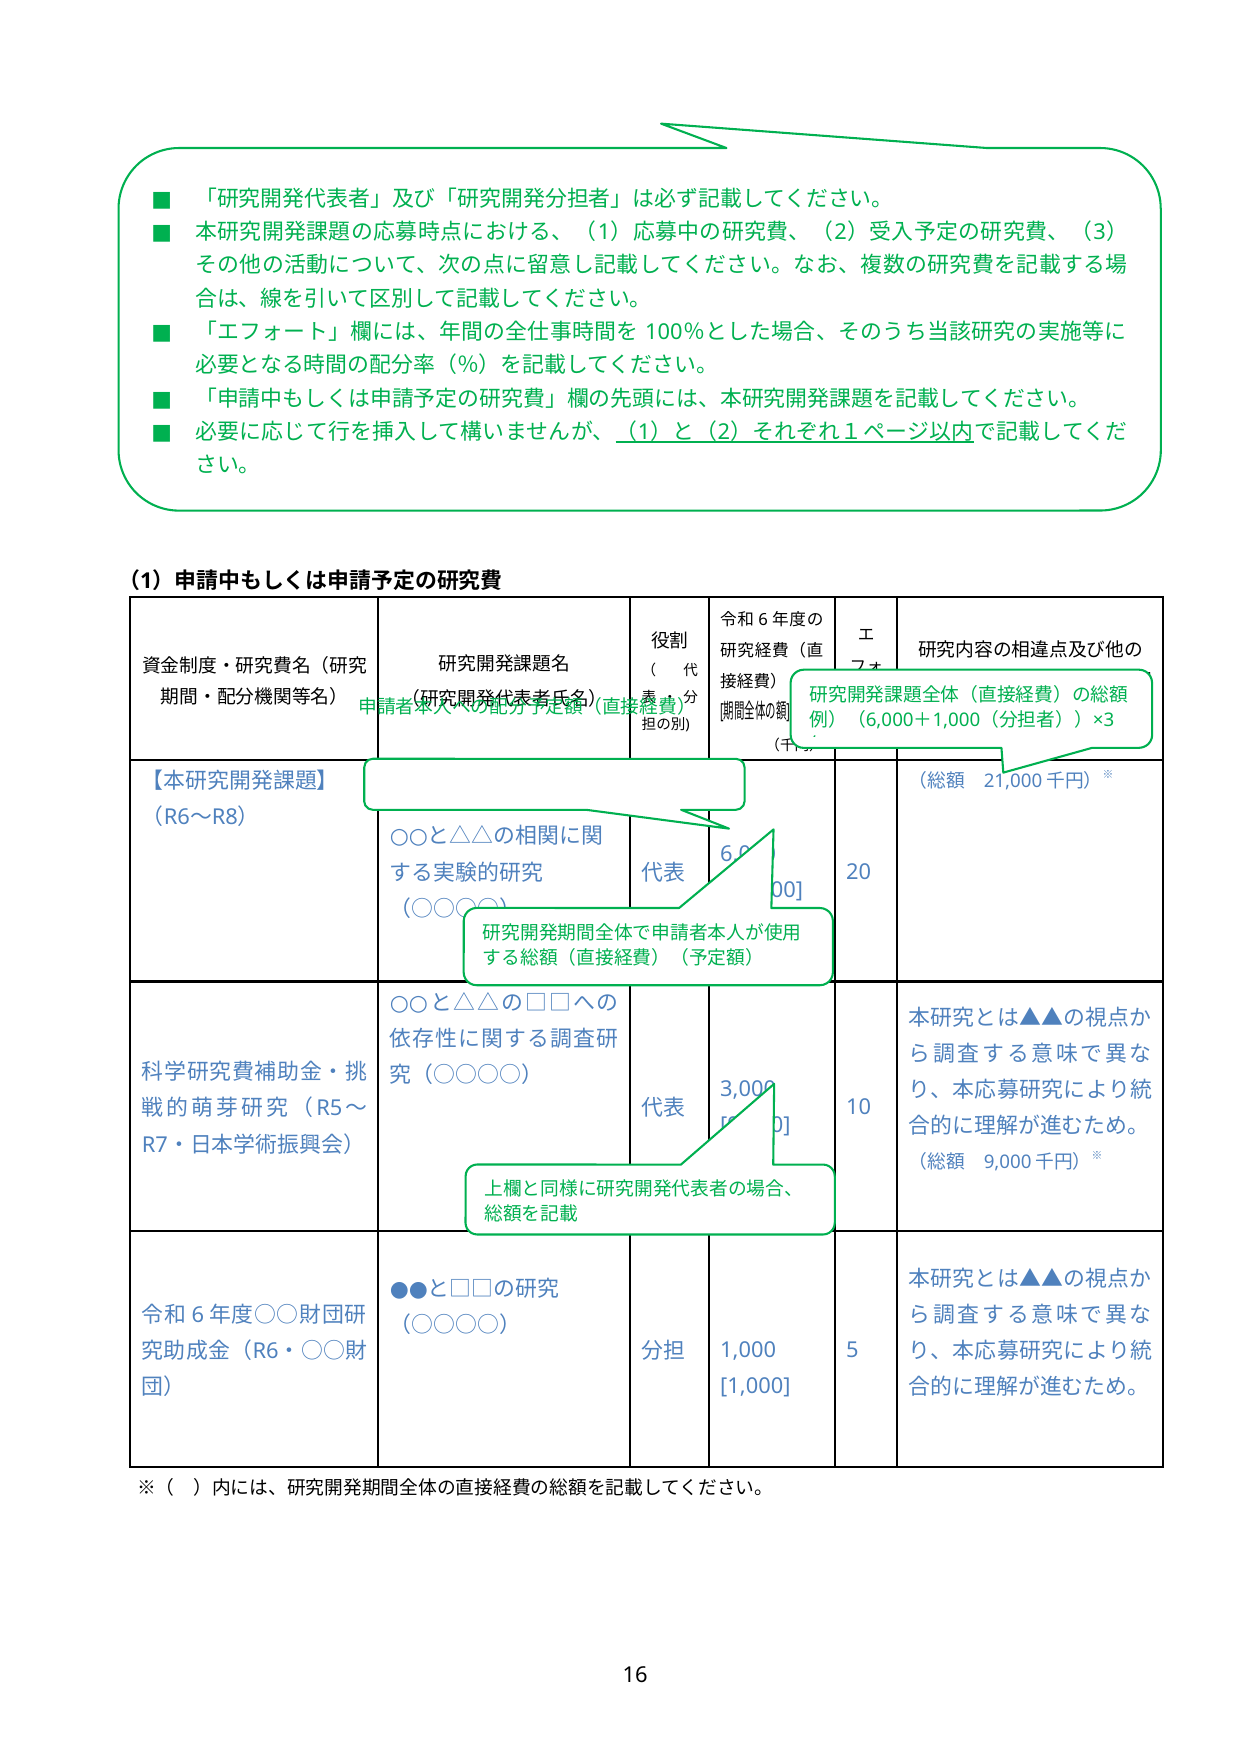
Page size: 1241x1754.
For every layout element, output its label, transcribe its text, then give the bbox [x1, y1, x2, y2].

table_cell 科学研究費補助金・挑戦的萌芽研究（R5～R7・日本学術振興会） [131, 983, 377, 1230]
table_header 令和6年度の研究経費（直接経費） [期間全体の額] （千円） [710, 598, 834, 759]
table_cell 5 [836, 1232, 896, 1466]
table_cell 分担 [631, 1236, 708, 1466]
table_cell 6,000 [18,000] [710, 761, 834, 916]
table_header 役割 （代表・分担の別) [631, 598, 708, 757]
table_cell ○○と△△の相関に関 する実験的研究 （○○○○） [379, 811, 629, 980]
text ※（ ）内には、研究開発期間全体の直接経費の総額を記載してください。 [118, 1468, 1152, 1504]
table_cell 令和6年度○○財団研究助成金（R6・○○財団） [131, 1232, 377, 1466]
table_cell 1,000 [1,000] [710, 1232, 834, 1466]
table_cell 代表 [631, 987, 708, 1163]
table_cell （総額 21,000千円）※ [898, 761, 1162, 980]
table_cell 20 [836, 761, 896, 980]
table_header 研究開発課題名 （研究開発代表者氏名） [379, 598, 629, 757]
table_cell 【本研究開発課題】 （R6～R8） [131, 761, 377, 980]
table_cell ○○と△△の□□への依存性に関する調査研究（○○○○） [379, 983, 629, 1230]
table_cell 10 [836, 983, 896, 1230]
table_cell 3,000 [9,000] [710, 983, 834, 1168]
table_cell 本研究とは▲▲の視点から調査する意味で異なり、本応募研究により統合的に理解が進むため。 [898, 1232, 1162, 1466]
table_header 研究内容の相違点及び他の研究費に加えて本応募研究開発課題に応募する理由 [898, 598, 1162, 759]
table_cell ●●と□□の研究 （○○○○） [379, 1232, 629, 1466]
table_header 資金制度・研究費名（研究期間・配分機関等名） [131, 598, 377, 759]
subtitle （1）申請中もしくは申請予定の研究費 [118, 558, 1152, 596]
table_cell 代表 [631, 817, 708, 906]
table_cell 本研究とは▲▲の視点から調査する意味で異なり、本応募研究により統合的に理解が進むため。 （総額 9,000千円）※ [898, 983, 1162, 1230]
table_header エフォート(%) [836, 598, 896, 668]
